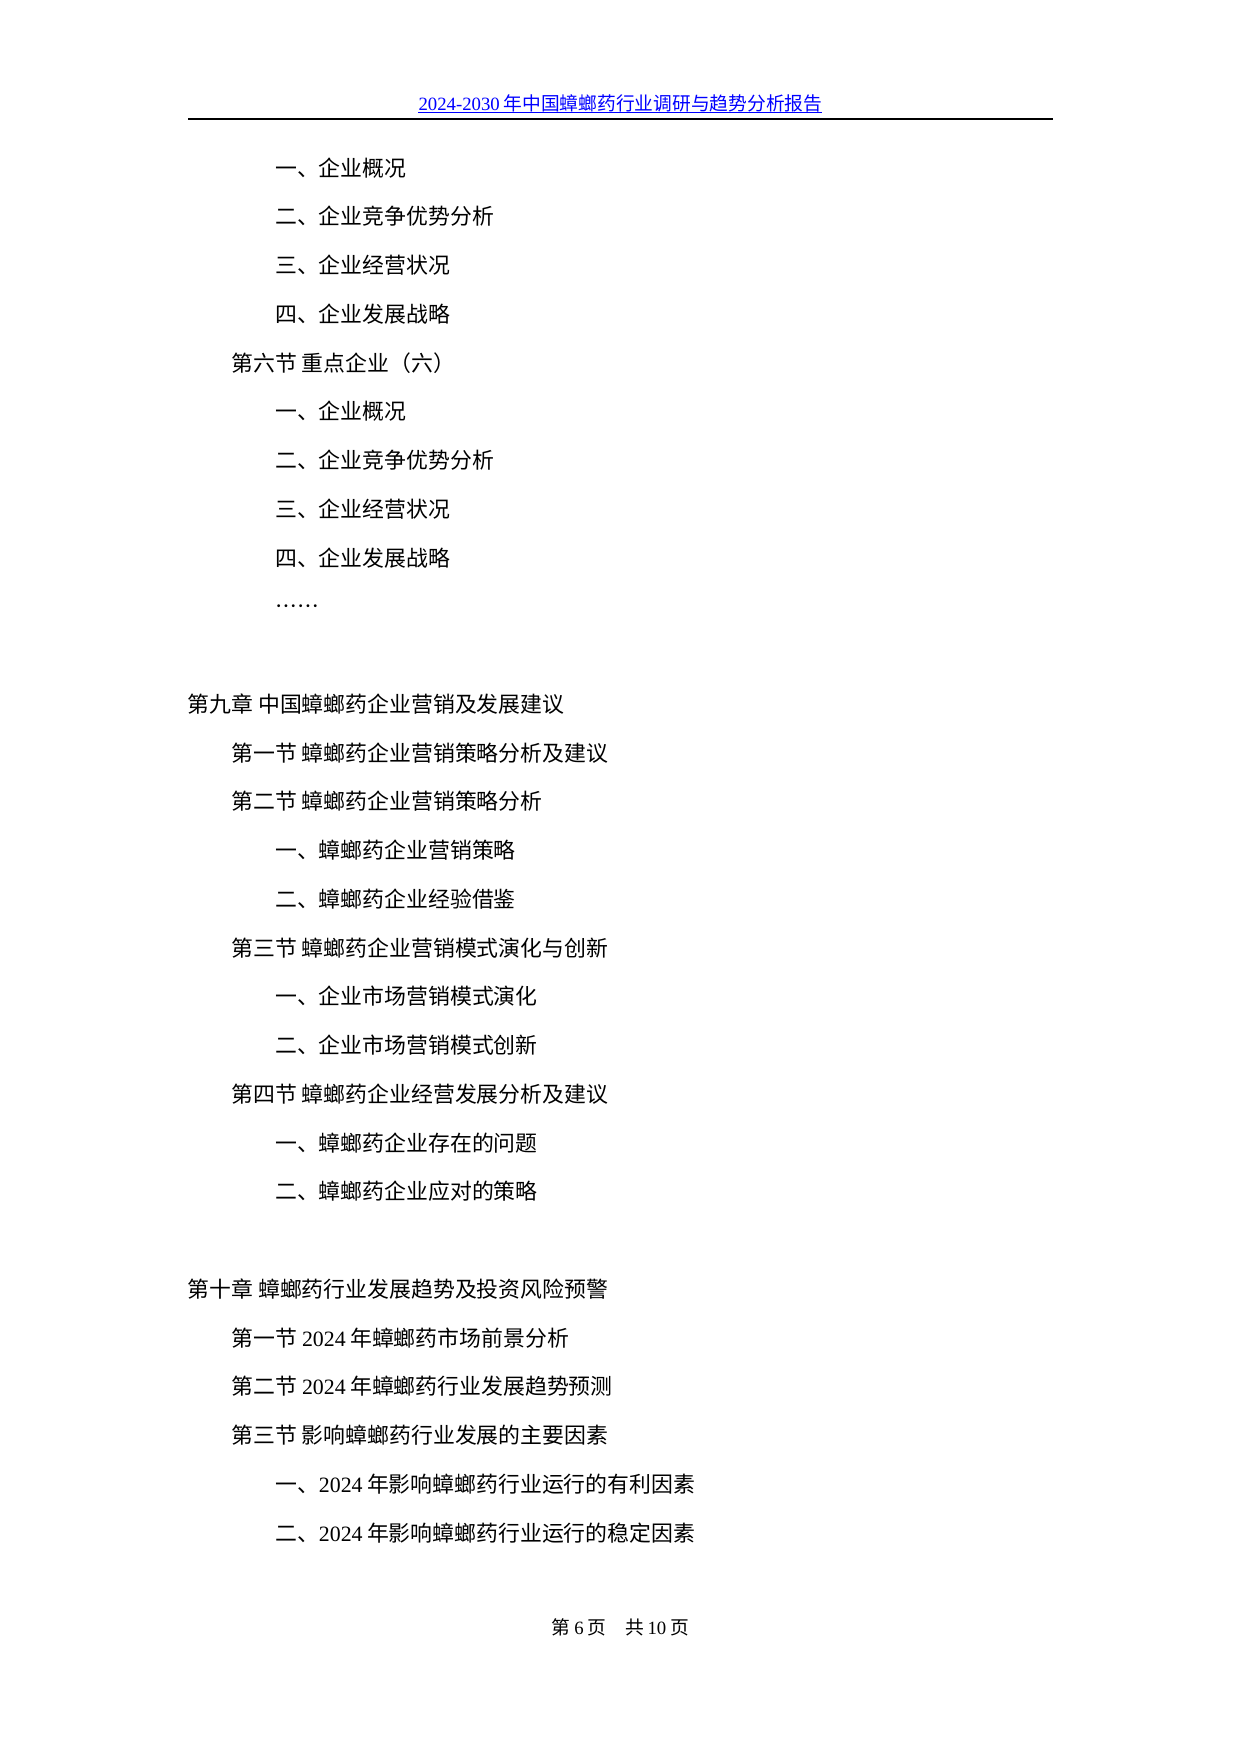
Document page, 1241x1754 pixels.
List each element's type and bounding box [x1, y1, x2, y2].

text [187, 150, 1053, 1548]
